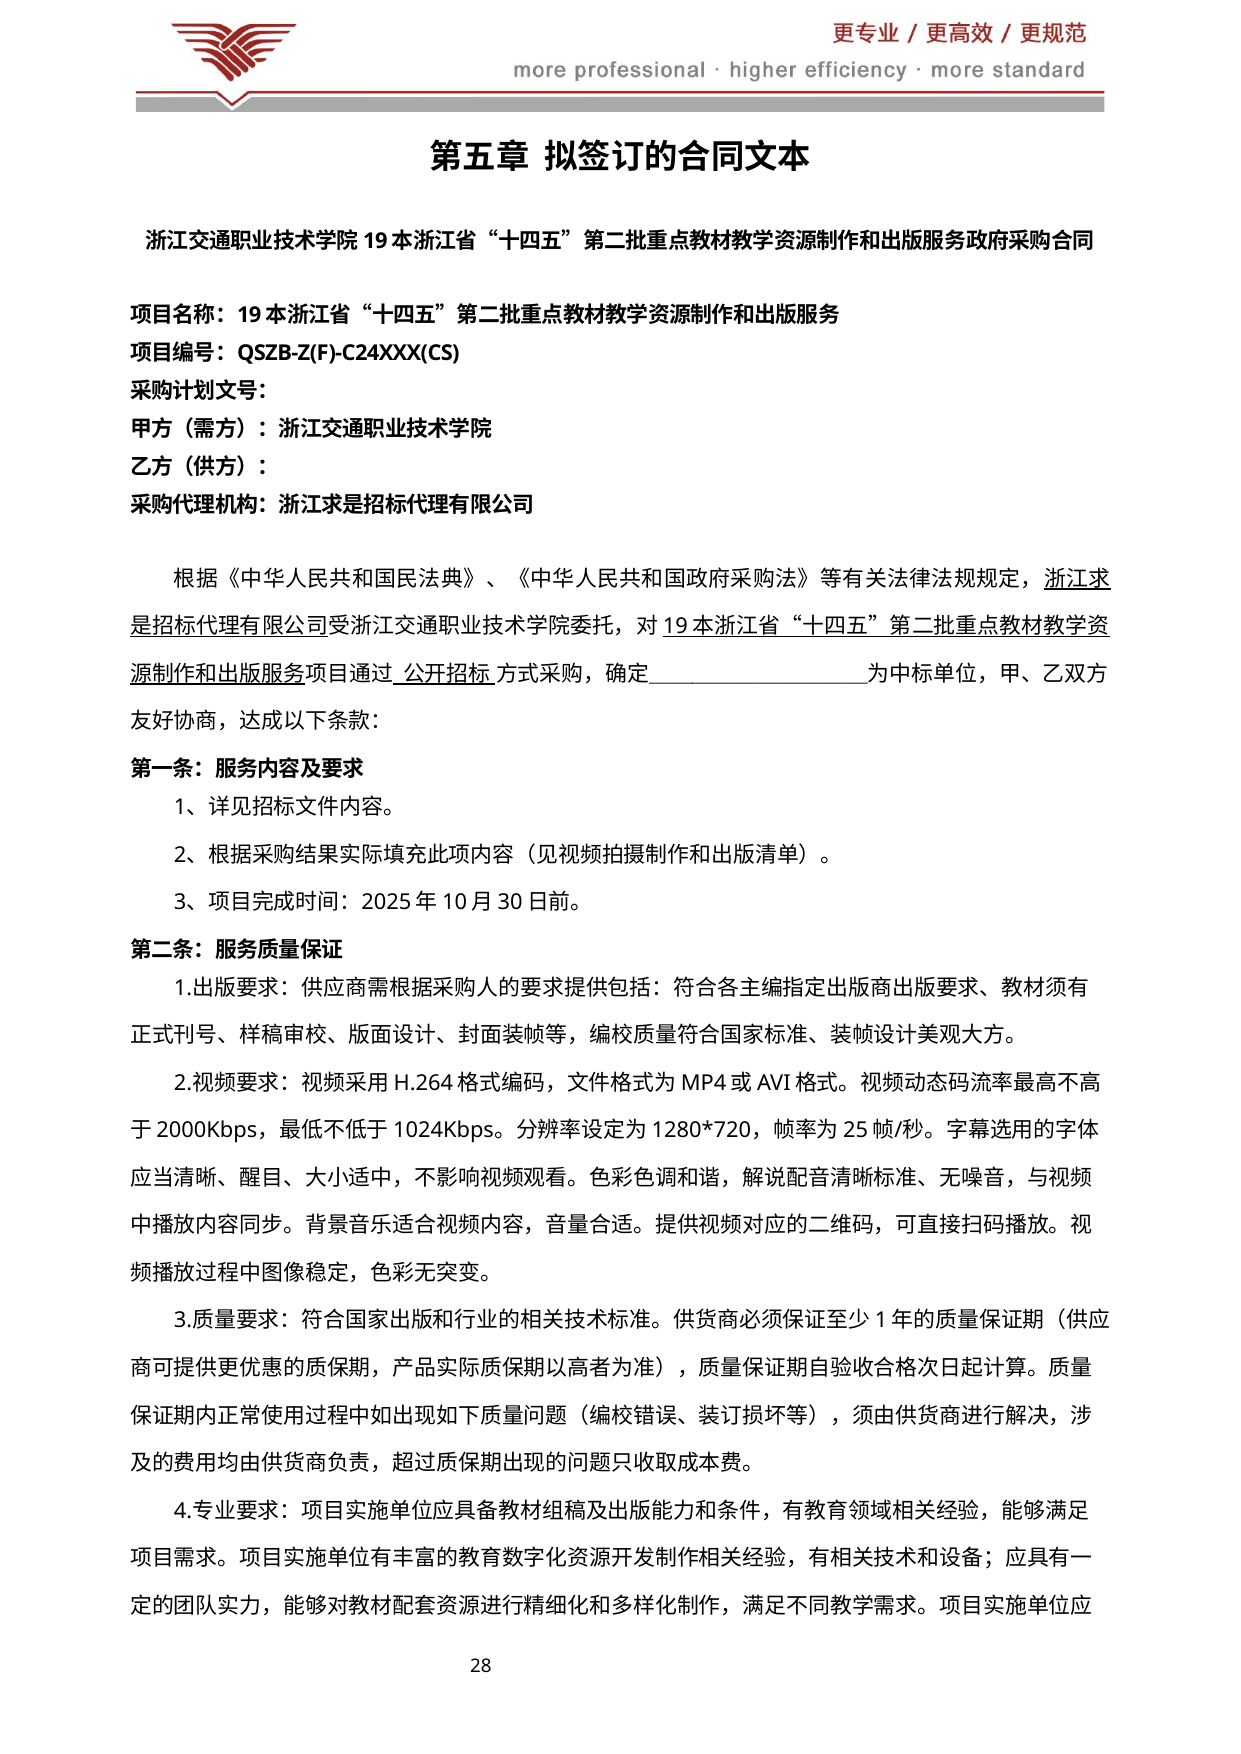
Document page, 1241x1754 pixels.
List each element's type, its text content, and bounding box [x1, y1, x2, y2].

text 项目编号：QSZB-Z(F)-C24XXX(CS) [130, 335, 1110, 367]
picture [135, 0, 1105, 112]
text 第五章 拟签订的合同文本 [130, 130, 1110, 178]
text 3、项目完成时间：2025年10月30日前。 [130, 884, 1110, 916]
text 第二条：服务质量保证 [130, 932, 1110, 963]
text 根据《中华人民共和国民法典》、《中华人民共和国政府采购法》等有关法律法规规定，浙江求是招标代理有限公司受浙江交通职业技术学院委托，对19本浙江省“十四五”第二批重点教材教学资源制作和出版服务项目通过 公开招标 方式采购，确定＿＿＿＿＿＿＿＿＿＿为中标单位，甲、乙双方友好协商，达成以下条款： [130, 561, 1110, 735]
text 1、详见招标文件内容。 [130, 789, 1110, 821]
text 2.视频要求：视频采用H.264格式编码，文件格式为MP4或AVI格式。视频动态码流率最高不高于2000Kbps，最低不低于1024Kbps。分辨率设定为1280*720，帧率为25帧/秒。字幕选用的字体应当清晰、醒目、大小适中，不影响视频观看。色彩色调和谐，解说配音清晰标准、无噪音，与视频中播放内容同步。背景音乐适合视频内容，音量合适。提供视频对应的二维码，可直接扫码播放。视频播放过程中图像稳定，色彩无突变。 [130, 1065, 1110, 1287]
text 甲方（需方）：浙江交通职业技术学院 [130, 411, 1110, 443]
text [130, 1493, 1110, 1619]
text 项目名称：19本浙江省“十四五”第二批重点教材教学资源制作和出版服务 [130, 297, 1110, 329]
text 采购代理机构：浙江求是招标代理有限公司 [130, 487, 1110, 519]
text 采购计划文号： [130, 373, 1110, 405]
text 2、根据采购结果实际填充此项内容（见视频拍摄制作和出版清单）。 [130, 837, 1110, 868]
text 第一条：服务内容及要求 [130, 751, 1110, 783]
text 浙江交通职业技术学院19本浙江省“十四五”第二批重点教材教学资源制作和出版服务政府采购合同 [130, 223, 1110, 255]
text 乙方（供方）： [130, 449, 1110, 481]
text 1.出版要求：供应商需根据采购人的要求提供包括：符合各主编指定出版商出版要求、教材须有正式刊号、样稿审校、版面设计、封面装帧等，编校质量符合国家标准、装帧设计美观大方。 [130, 970, 1110, 1049]
text 3.质量要求：符合国家出版和行业的相关技术标准。供货商必须保证至少1年的质量保证期（供应商可提供更优惠的质保期，产品实际质保期以高者为准），质量保证期自验收合格次日起计算。质量保证期内正常使用过程中如出现如下质量问题（编校错误、装订损坏等），须由供货商进行解决，涉及的费用均由供货商负责，超过质保期出现的问题只收取成本费。 [130, 1302, 1110, 1477]
